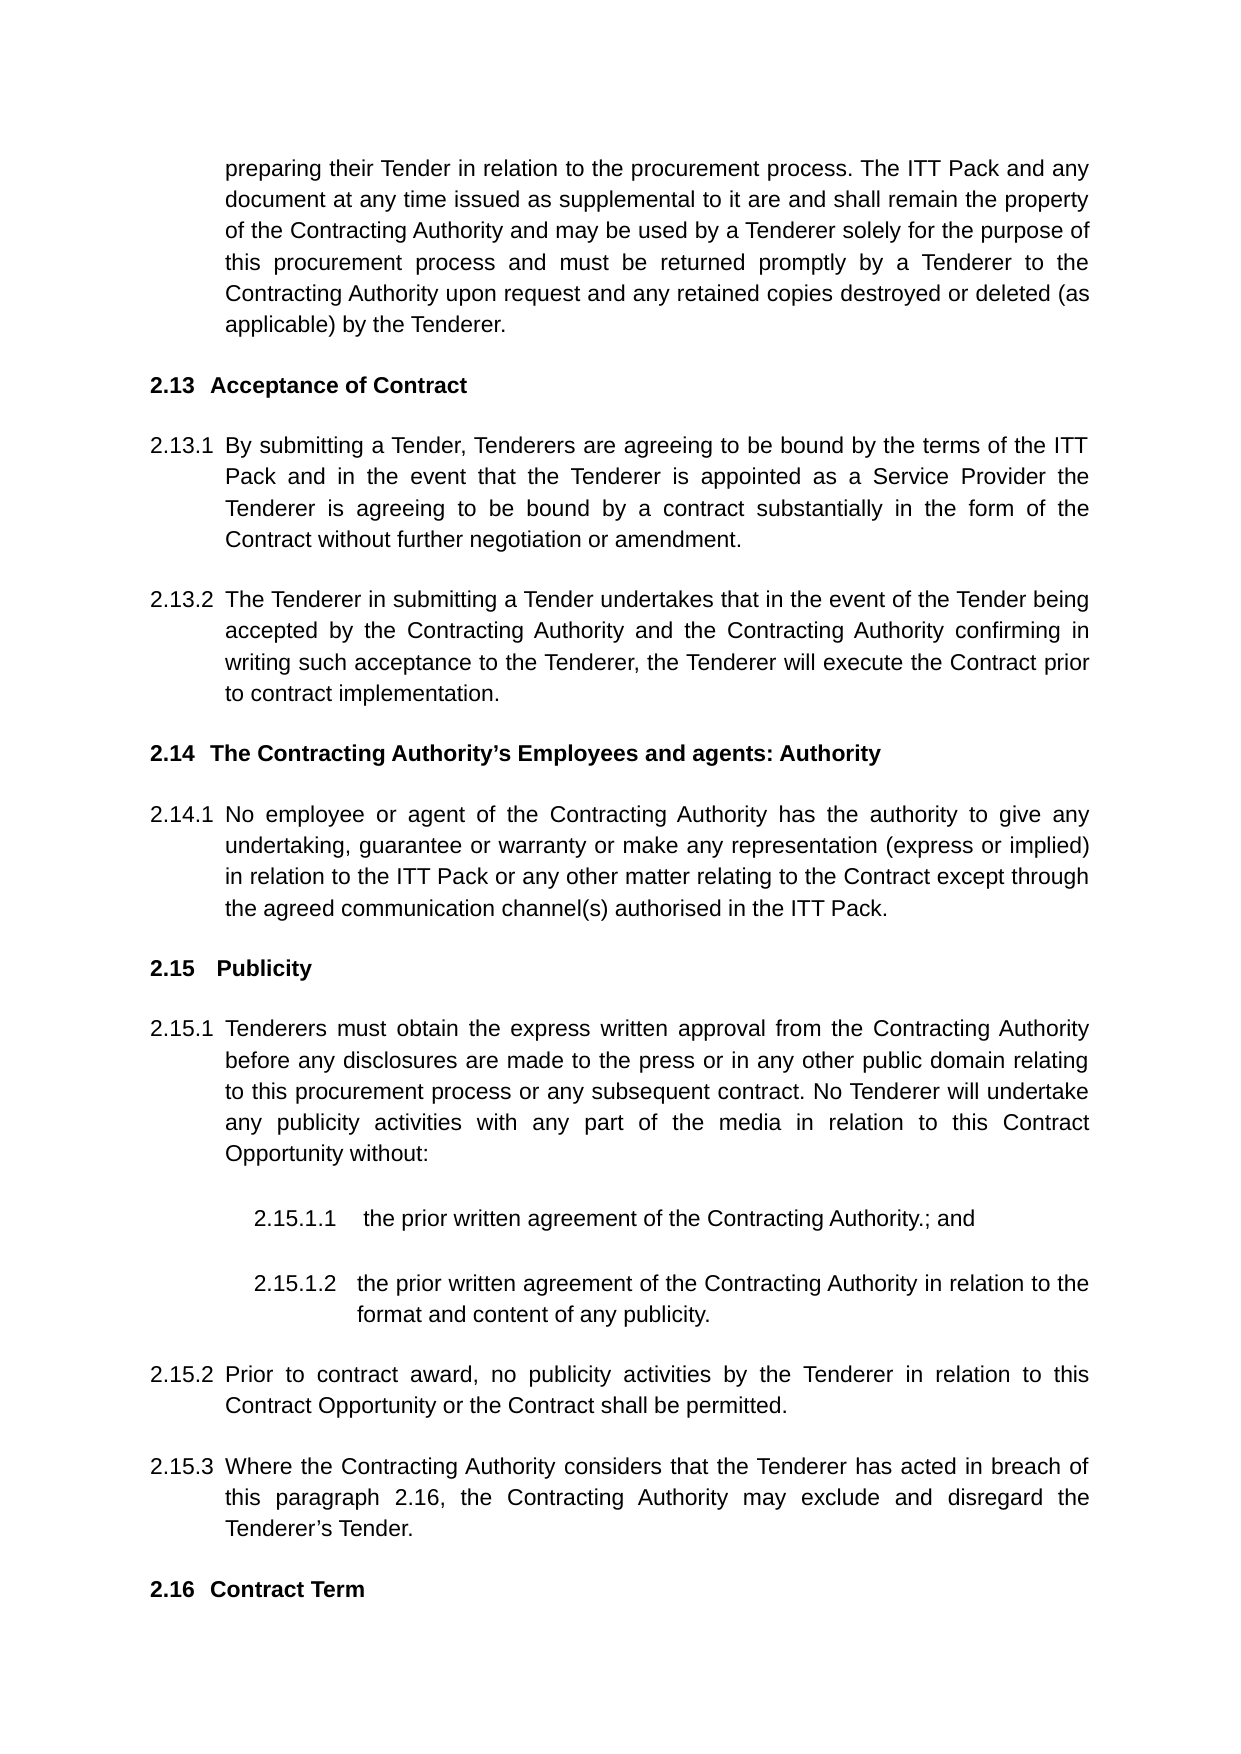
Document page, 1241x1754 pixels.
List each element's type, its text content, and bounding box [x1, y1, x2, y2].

subtitle The Contracting Authority’s Employees and agents: Authority [150, 735, 1090, 767]
subtitle Acceptance of Contract [150, 367, 1090, 398]
subtitle Publicity [150, 950, 1090, 981]
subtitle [150, 150, 1090, 337]
subtitle By submitting a Tender, Tenderers are agreeing to be bound by the terms of the ITT Pack and in the event that the Tenderer is appointed as a Service Provider the Tenderer is agreeing to be bound by a contract substantially in the form of the Contract without further negotiation or amendment. [150, 427, 1090, 552]
subtitle No employee or agent of the Contracting Authority has the authority to give any undertaking, guarantee or warranty or make any representation (express or implied) in relation to the ITT Pack or any other matter relating to the Contract except through the agreed communication channel(s) authorised in the ITT Pack. [150, 796, 1090, 921]
subtitle Prior to contract award, no publicity activities by the Tenderer in relation to this Contract Opportunity or the Contract shall be permitted. [150, 1356, 1090, 1419]
subtitle Where the Contracting Authority considers that the Tenderer has acted in breach of this paragraph 2.16, the Contracting Authority may exclude and disregard the Tenderer’s Tender. [150, 1448, 1090, 1542]
subtitle The Tenderer in submitting a Tender undertakes that in the event of the Tender being accepted by the Contracting Authority and the Contracting Authority confirming in writing such acceptance to the Tenderer, the Tenderer will execute the Contract prior to contract implementation. [150, 581, 1090, 706]
subtitle the prior written agreement of the Contracting Authority in relation to the format and content of any publicity. [253, 1264, 1090, 1327]
subtitle Contract Term [150, 1571, 1090, 1602]
subtitle the prior written agreement of the Contracting Authority.; and [253, 1200, 1090, 1231]
subtitle Tenderers must obtain the express written approval from the Contracting Authority before any disclosures are made to the press or in any other public domain relating to this procurement process or any subsequent contract. No Tenderer will undertake any publicity activities with any part of the media in relation to this Contract Opportunity without: [150, 1010, 1090, 1167]
